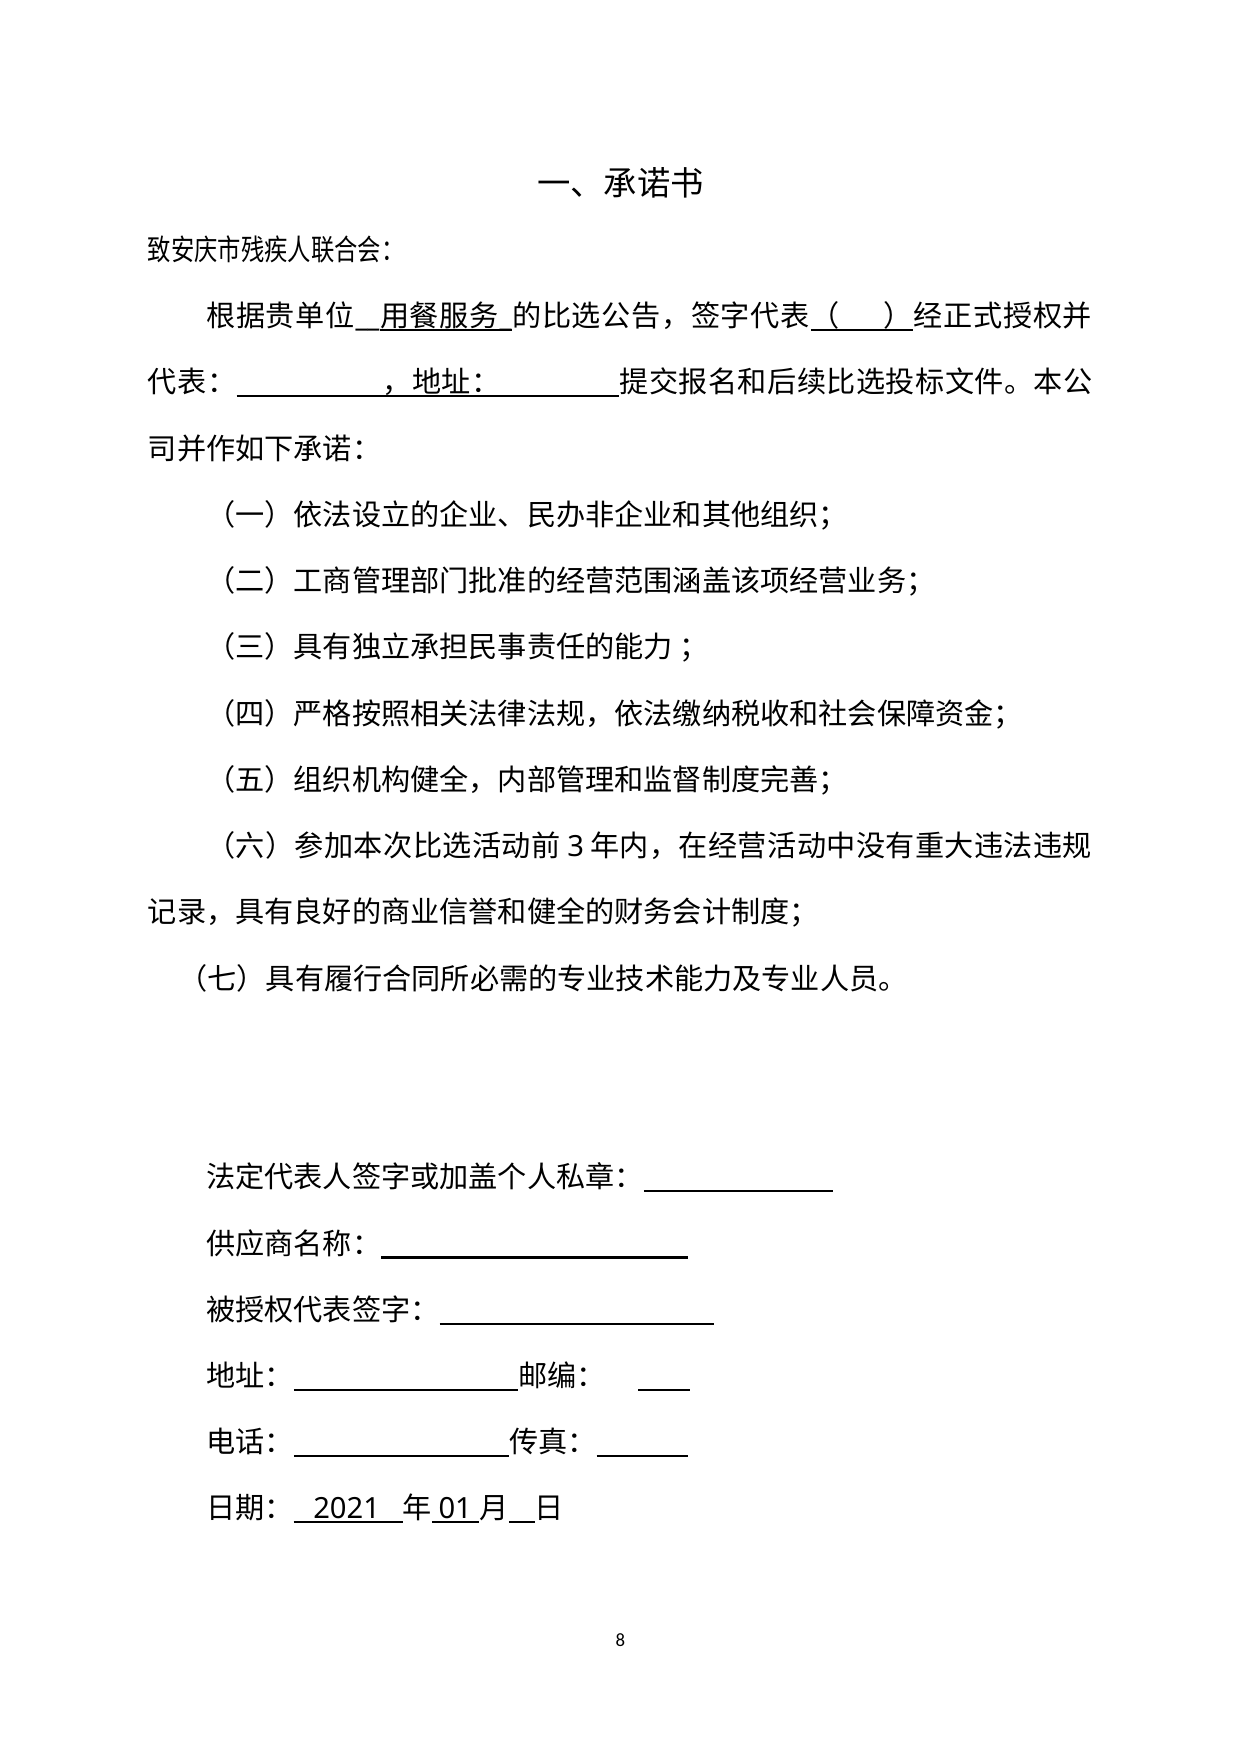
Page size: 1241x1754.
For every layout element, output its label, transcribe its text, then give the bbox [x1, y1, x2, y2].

text 电话： 传真： [148, 1407, 1092, 1473]
text 根据贵单位__用餐服务_的比选公告，签字代表（ ）经正式授权并代表： ，地址： 提交报名和后续比选投标文件。本公司并作如下承诺： [148, 281, 1092, 479]
text （五）组织机构健全，内部管理和监督制度完善； [148, 744, 1092, 811]
text 法定代表人签字或加盖个人私章： [148, 1142, 1092, 1208]
text （六）参加本次比选活动前3年内，在经营活动中没有重大违法违规记录，具有良好的商业信誉和健全的财务会计制度； [148, 811, 1092, 943]
text （三）具有独立承担民事责任的能力 ； [148, 612, 1092, 678]
text 被授权代表签字： [148, 1274, 1092, 1341]
text 致安庆市残疾人联合会： [148, 214, 1092, 281]
text 一、承诺书 [148, 148, 1092, 214]
text 地址： 邮编： [148, 1341, 1092, 1407]
text 日期： 2021 年 01 月 日 [148, 1473, 1092, 1539]
text （一）依法设立的企业、民办非企业和其他组织； [148, 479, 1092, 546]
text （七）具有履行合同所必需的专业技术能力及专业人员。 [148, 943, 1092, 1009]
text 供应商名称： [148, 1208, 1092, 1274]
text （四）严格按照相关法律法规，依法缴纳税收和社会保障资金； [148, 678, 1092, 744]
text （二）工商管理部门批准的经营范围涵盖该项经营业务； [148, 546, 1092, 612]
